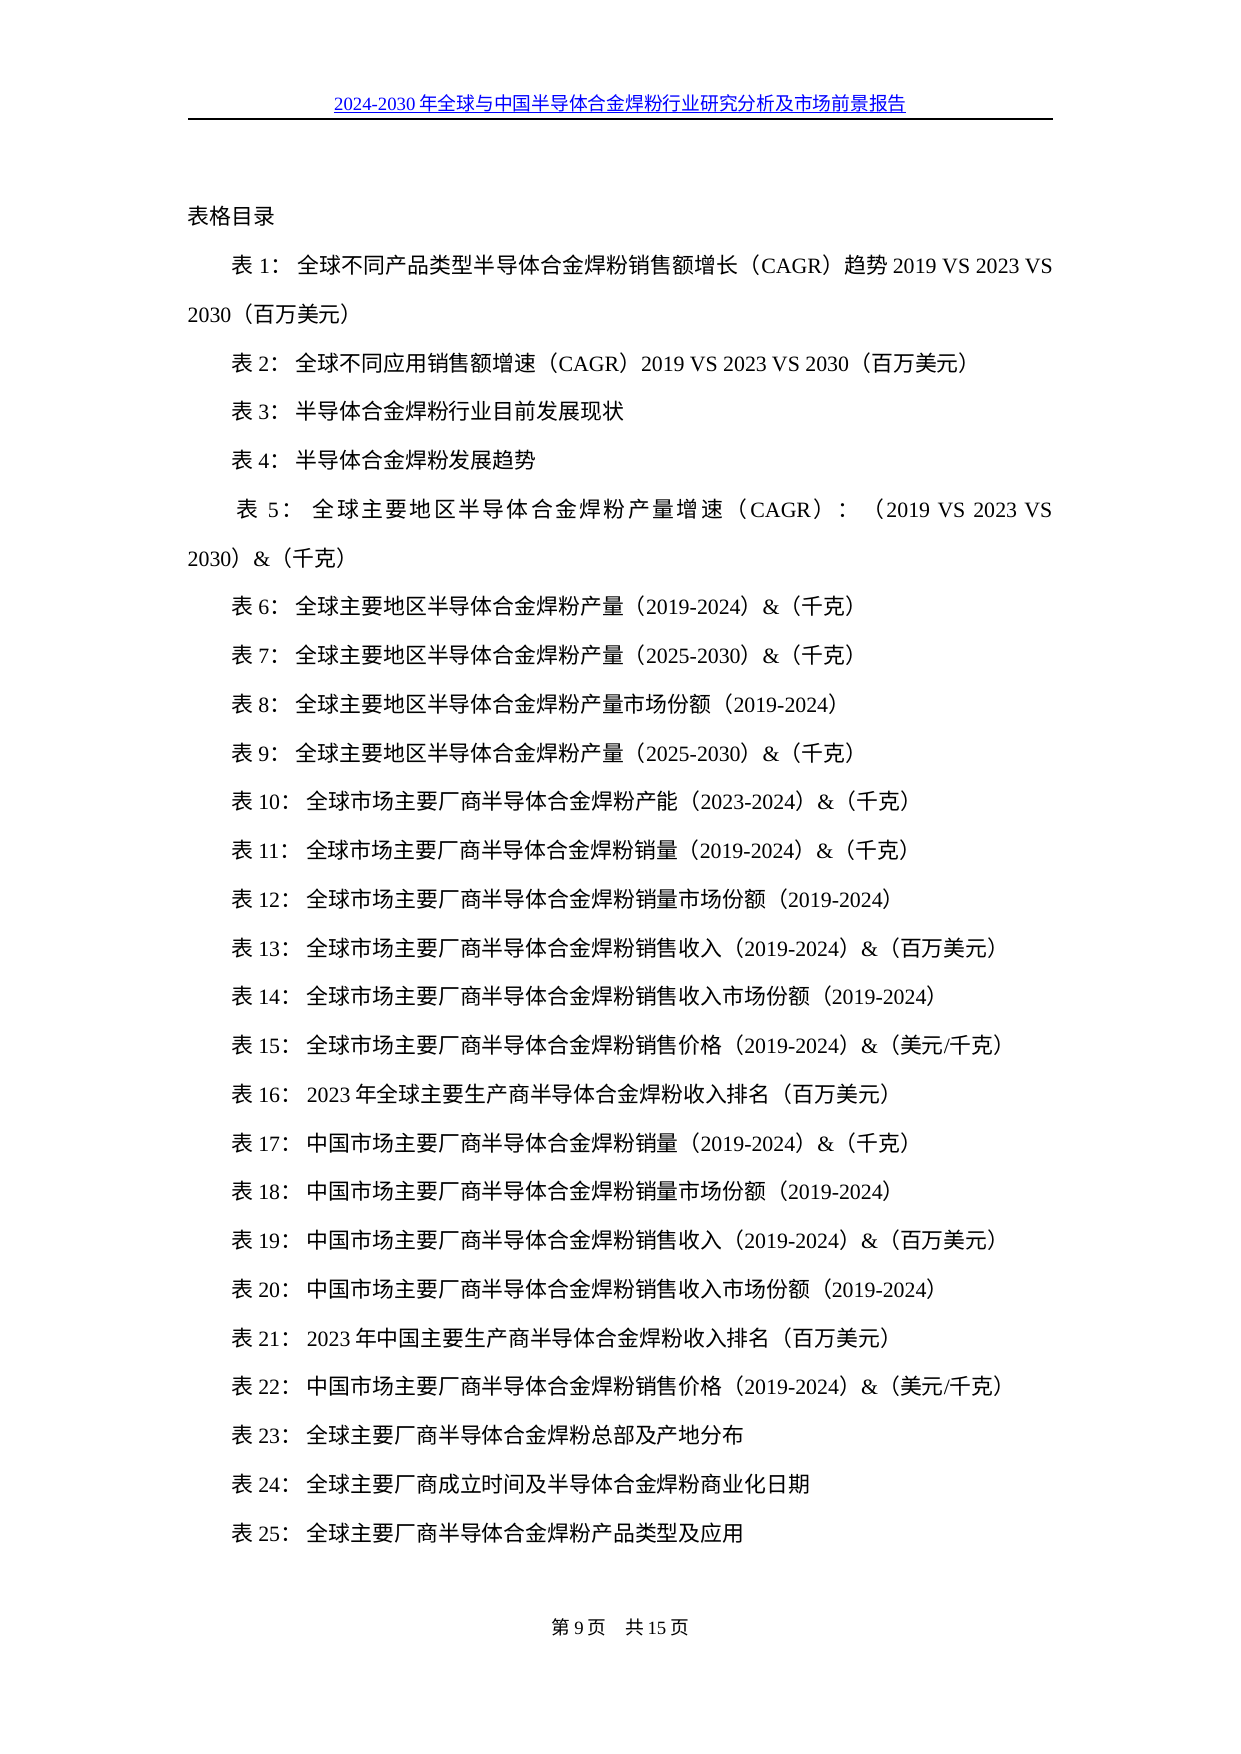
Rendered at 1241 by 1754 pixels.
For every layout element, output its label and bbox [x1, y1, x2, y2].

text [187, 150, 1053, 1548]
